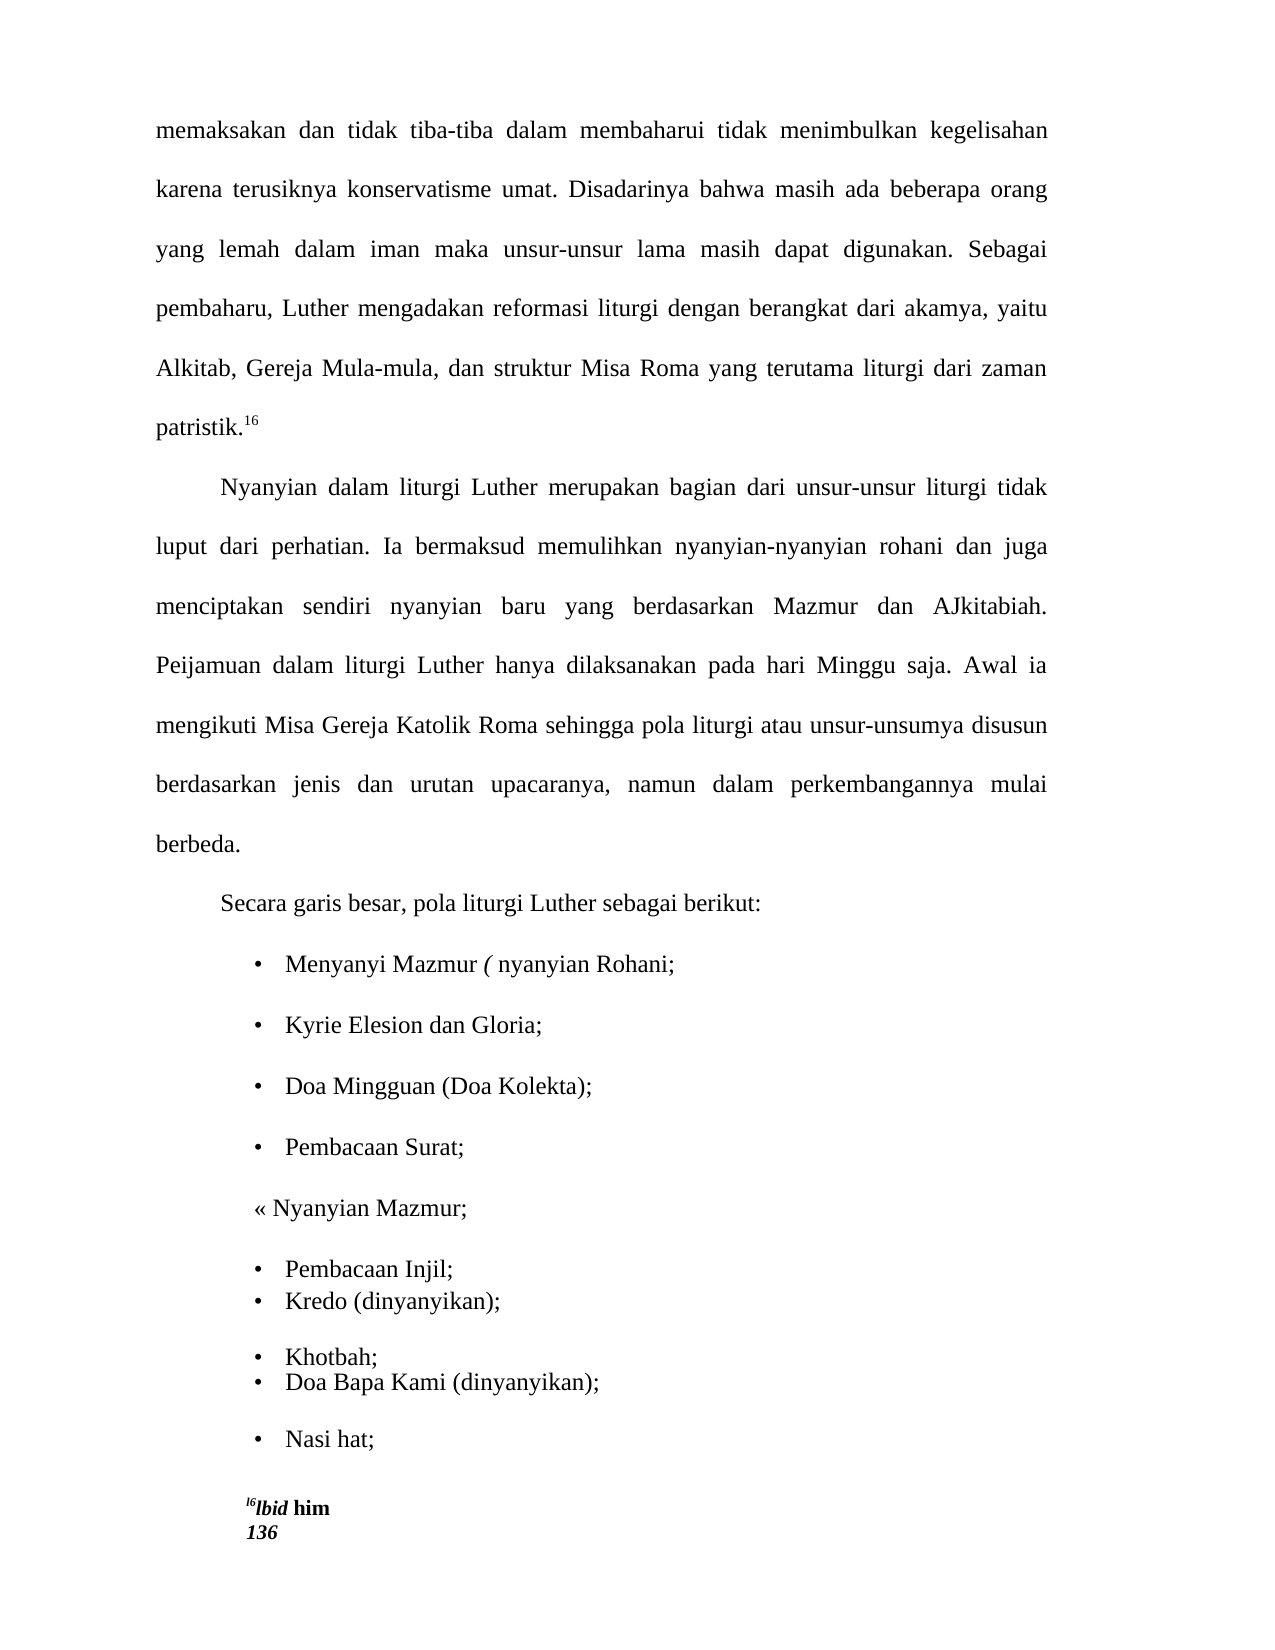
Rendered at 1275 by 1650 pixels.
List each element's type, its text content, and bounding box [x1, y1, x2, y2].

list Kyrie Elesion dan Gloria; [253, 984, 1069, 1046]
text memaksakan dan tidak tiba-tiba dalam membaharui tidak menimbulkan kegelisahan karena terusiknya konservatisme umat. Disadarinya bahwa masih ada beberapa orang yang lemah dalam iman maka unsur-unsur lama masih dapat digunakan. Sebagai pembaharu, Luther mengadakan reformasi liturgi dengan berangkat dari akamya, yaitu Alkitab, Gereja Mula-mula, dan struktur Misa Roma yang terutama liturgi dari zaman patristik.16 [156, 91, 1048, 448]
list Doa Bapa Kami (dinyanyikan); [253, 1371, 1069, 1396]
list Kredo (dinyanyikan); [253, 1290, 1069, 1315]
text « Nyanyian Mazmur; [253, 1168, 1069, 1229]
list Khotbah; [253, 1346, 1069, 1371]
list Pembacaan Injil; [253, 1229, 1069, 1290]
list Nasi hat; [253, 1399, 1069, 1460]
text Secara garis besar, pola liturgi Luther sebagai berikut: [156, 864, 1069, 923]
text Nyanyian dalam liturgi Luther merupakan bagian dari unsur-unsur liturgi tidak luput dari perhatian. Ia bermaksud memulihkan nyanyian-nyanyian rohani dan juga menciptakan sendiri nyanyian baru yang berdasarkan Mazmur dan AJkitabiah. Peijamuan dalam liturgi Luther hanya dilaksanakan pada hari Minggu saja. Awal ia mengikuti Misa Gereja Katolik Roma sehingga pola liturgi atau unsur-unsumya disusun berdasarkan jenis dan urutan upacaranya, namun dalam perkembangannya mulai berbeda. [156, 448, 1048, 864]
list Pembacaan Surat; [253, 1107, 1069, 1168]
list Doa Mingguan (Doa Kolekta); [253, 1046, 1069, 1107]
list Menyanyi Mazmur ( nyanyian Rohani; [253, 923, 1069, 984]
